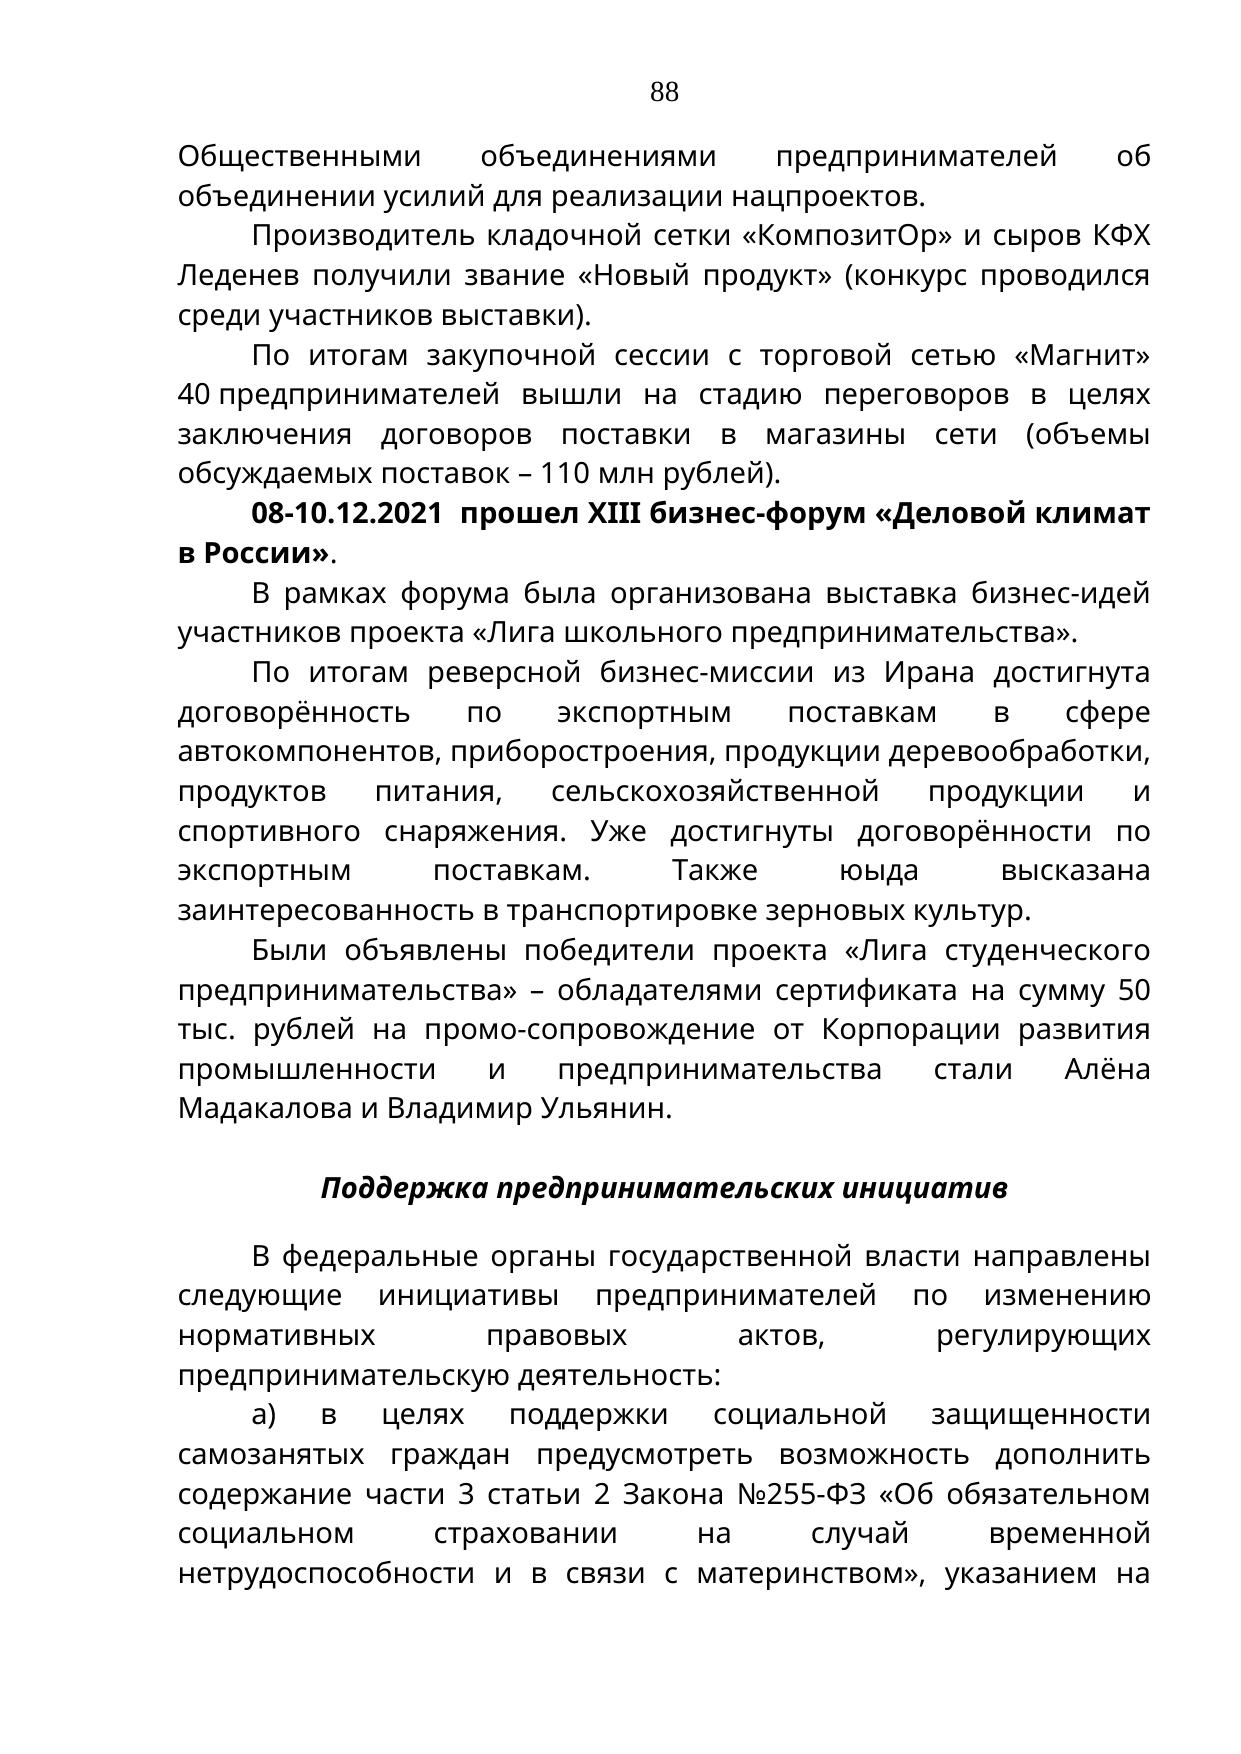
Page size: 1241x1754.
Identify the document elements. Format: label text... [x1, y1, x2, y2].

text Производитель кладочной сетки «КомпозитОр» и сыров КФХ Леденев получили звание «Новый продукт» (конкурс проводился среди участников выставки). [177, 215, 1152, 334]
text По итогам закупочной сессии с торговой сетью «Магнит» 40 предпринимателей вышли на стадию переговоров в целях заключения договоров поставки в магазины сети (объемы обсуждаемых поставок – 110 млн рублей). [177, 334, 1152, 492]
text Поддержка предпринимательских инициатив [177, 1167, 1152, 1207]
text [177, 135, 1152, 215]
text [177, 1394, 1152, 1592]
text Были объявлены победители проекта «Лига студенческого предпринимательства» – обладателями сертификата на сумму 50 тыс. рублей на промо-сопровождение от Корпорации развития промышленности и предпринимательства стали Алёна Мадакалова и Владимир Ульянин. [177, 929, 1152, 1127]
text В рамках форума была организована выставка бизнес-идей участников проекта «Лига школьного предпринимательства». [177, 572, 1152, 651]
text В федеральные органы государственной власти направлены следующие инициативы предпринимателей по изменению нормативных правовых актов, регулирующих предпринимательскую деятельность: [177, 1235, 1152, 1394]
text По итогам реверсной бизнес-миссии из Ирана достигнута договорённость по экспортным поставкам в сфере автокомпонентов, приборостроения, продукции деревообработки, продуктов питания, сельскохозяйственной продукции и спортивного снаряжения. Уже достигнуты договорённости по экспортным поставкам. Также юыда высказана заинтересованность в транспортировке зерновых культур. [177, 651, 1152, 929]
text 08-10.12.2021 прошел XIII бизнес-форум «Деловой климат в России». [177, 492, 1152, 572]
